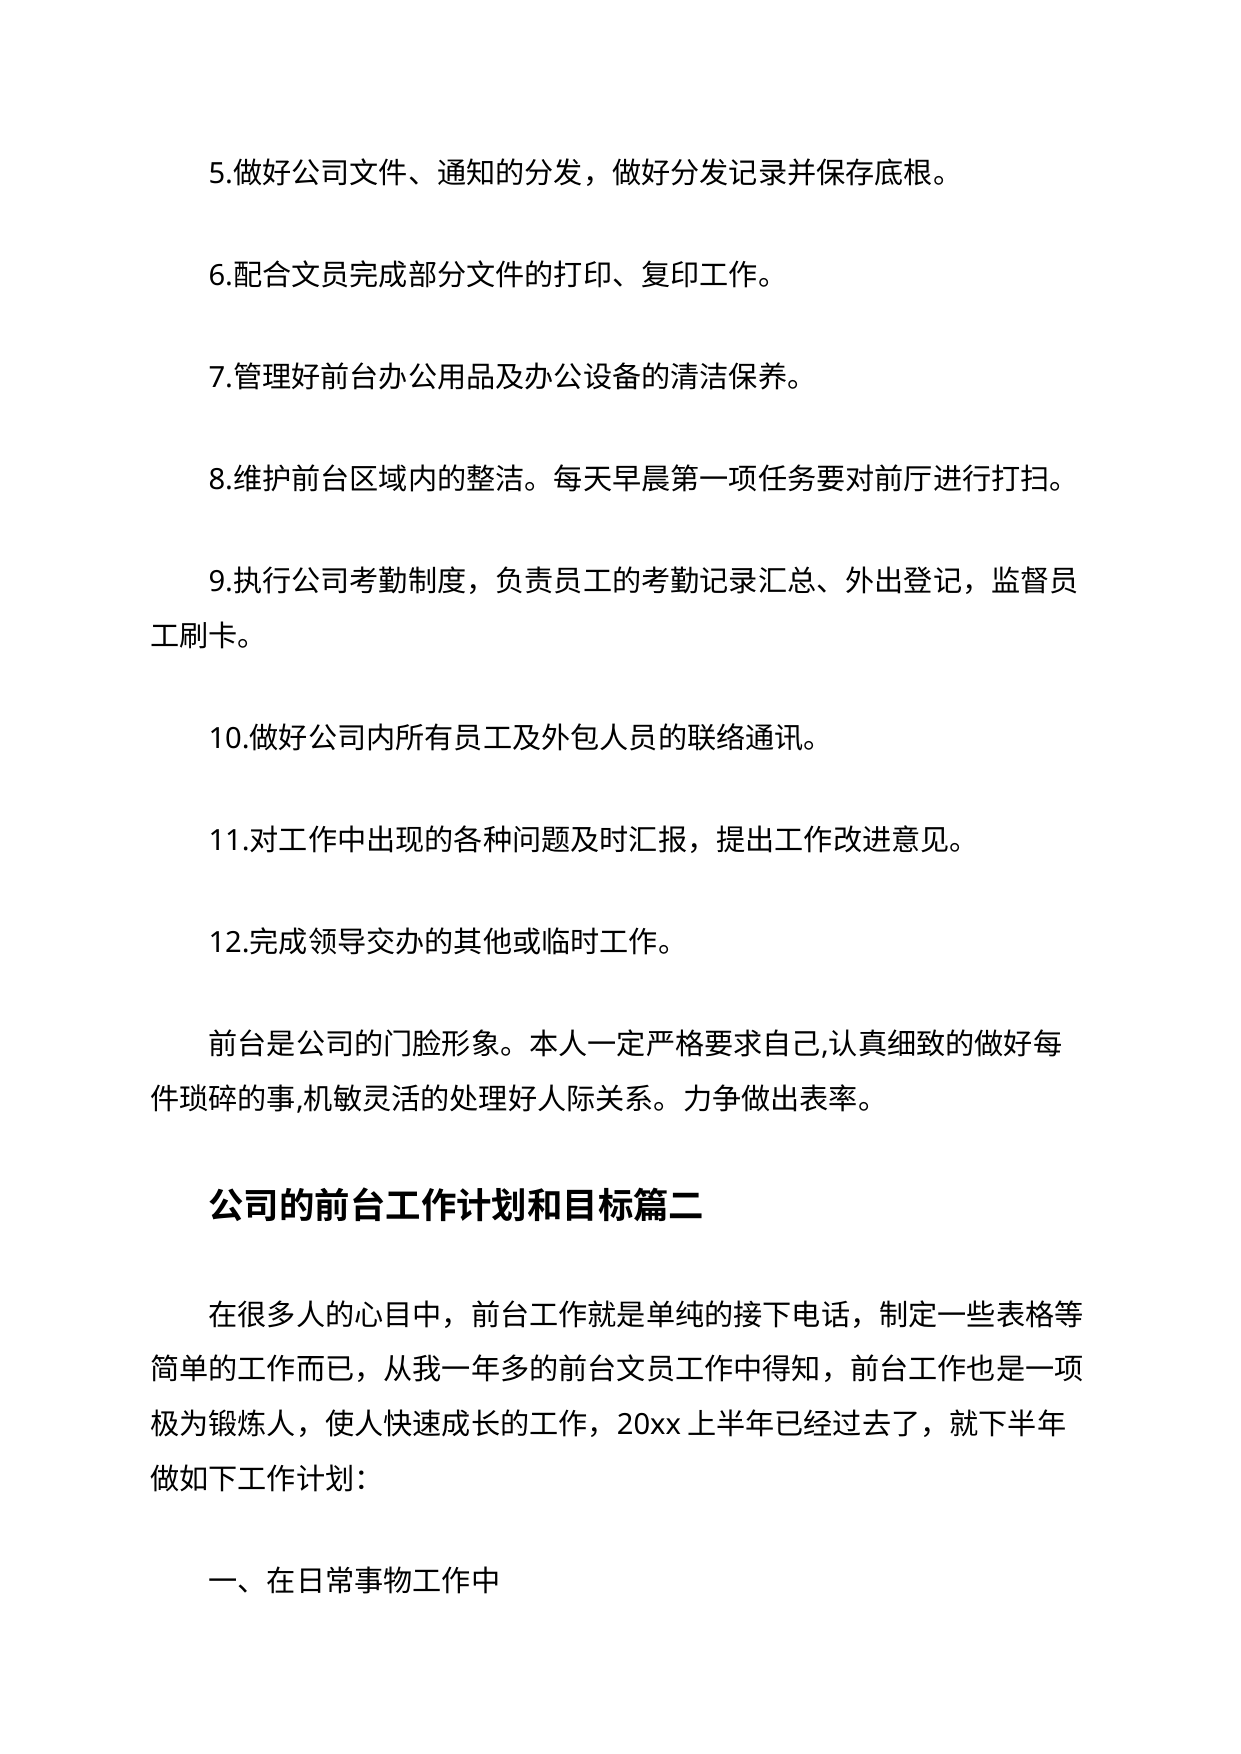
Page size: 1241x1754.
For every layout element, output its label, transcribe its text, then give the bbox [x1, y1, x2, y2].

text 10.做好公司内所有员工及外包人员的联络通讯。 [150, 715, 1090, 757]
text 公司的前台工作计划和目标篇二 [150, 1178, 1090, 1229]
text 7.管理好前台办公用品及办公设备的清洁保养。 [150, 354, 1090, 396]
text 5.做好公司文件、通知的分发，做好分发记录并保存底根。 [150, 150, 1090, 192]
text 一、在日常事物工作中 [150, 1558, 1090, 1600]
text 12.完成领导交办的其他或临时工作。 [150, 919, 1090, 961]
text 8.维护前台区域内的整洁。每天早晨第一项任务要对前厅进行打扫。 [150, 456, 1090, 498]
text 前台是公司的门脸形象。本人一定严格要求自己,认真细致的做好每件琐碎的事,机敏灵活的处理好人际关系。力争做出表率。 [150, 1021, 1090, 1118]
text 9.执行公司考勤制度，负责员工的考勤记录汇总、外出登记，监督员工刷卡。 [150, 558, 1090, 655]
text 在很多人的心目中，前台工作就是单纯的接下电话，制定一些表格等简单的工作而已，从我一年多的前台文员工作中得知，前台工作也是一项极为锻炼人，使人快速成长的工作，20xx上半年已经过去了，就下半年做如下工作计划： [150, 1291, 1090, 1498]
text 6.配合文员完成部分文件的打印、复印工作。 [150, 252, 1090, 294]
text 11.对工作中出现的各种问题及时汇报，提出工作改进意见。 [150, 817, 1090, 859]
